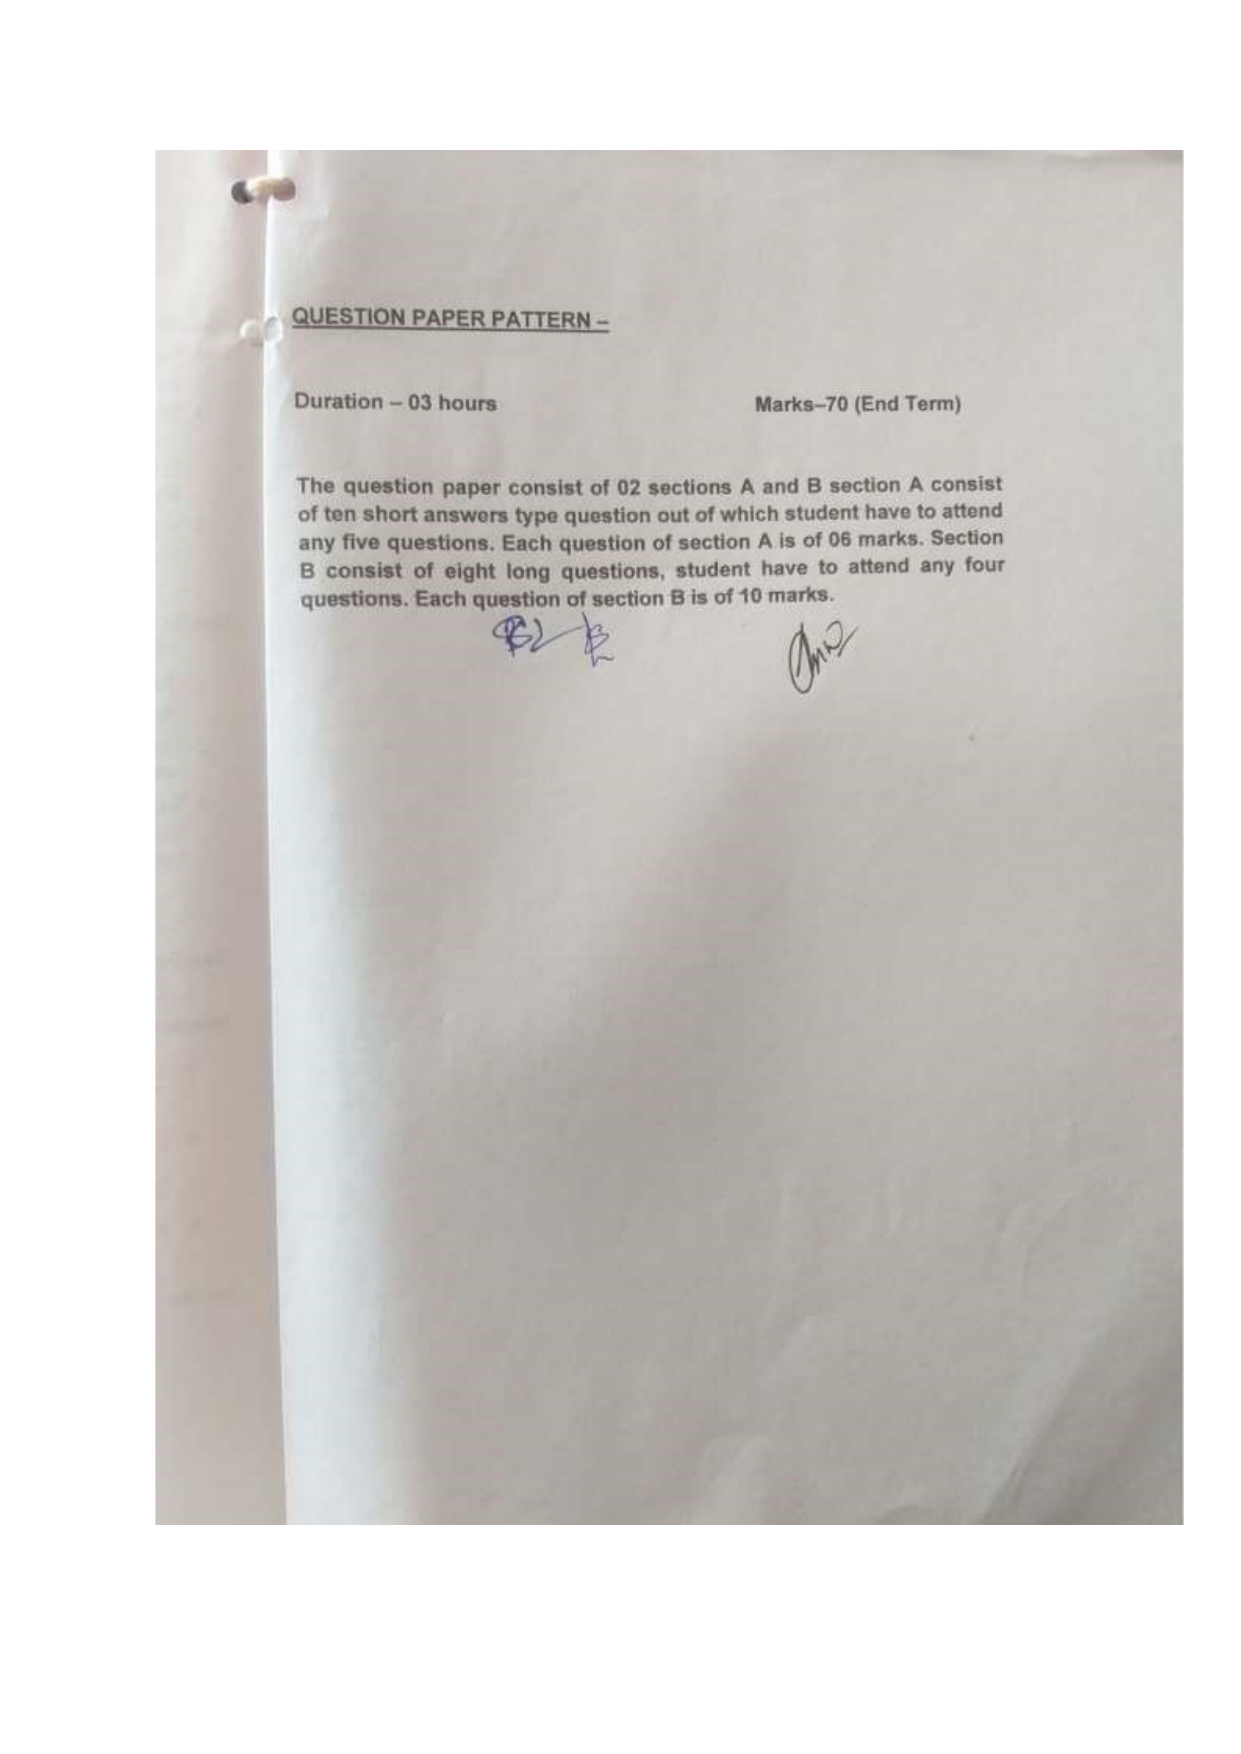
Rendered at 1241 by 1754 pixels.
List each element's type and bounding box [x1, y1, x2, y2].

picture [155, 150, 1184, 1525]
